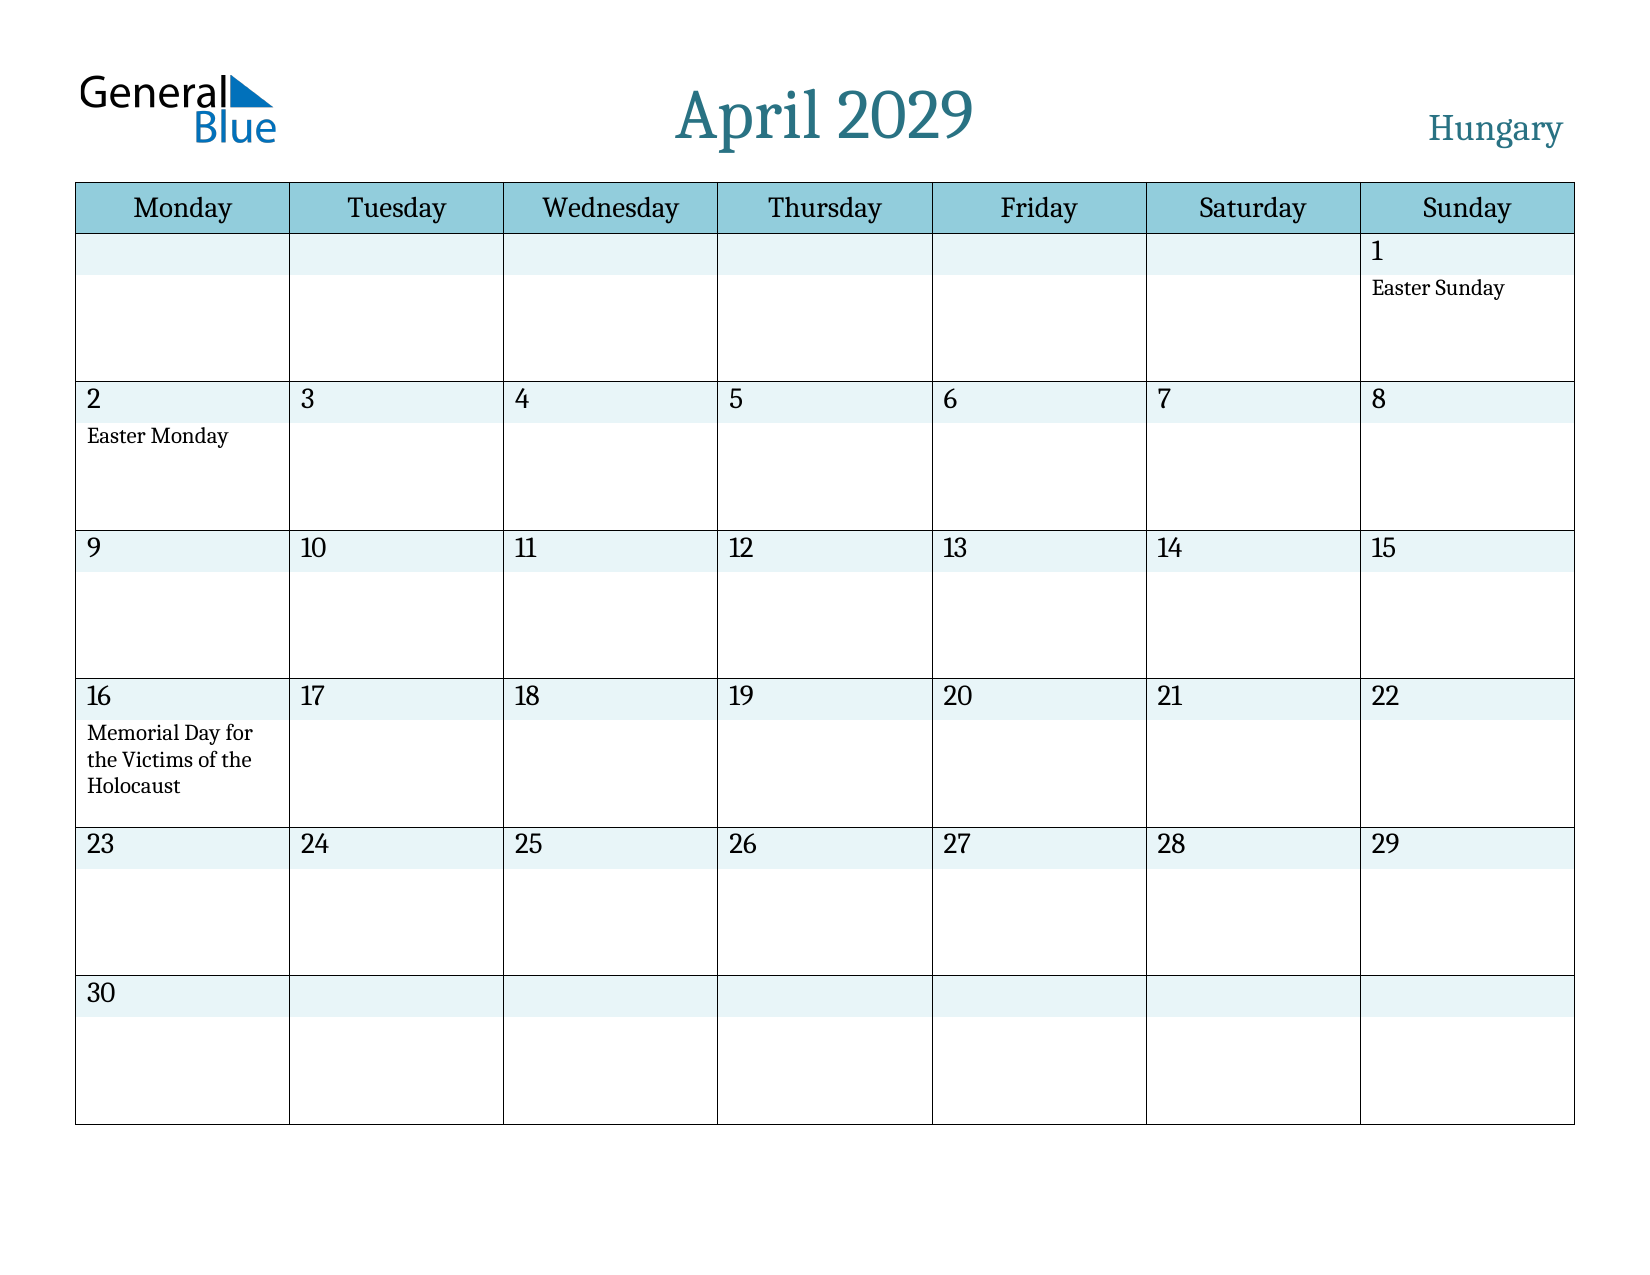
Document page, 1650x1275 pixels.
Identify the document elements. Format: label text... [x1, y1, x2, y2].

table_cell 20 [933, 679, 1146, 720]
table_cell [718, 572, 932, 678]
table_cell 7 [1147, 382, 1360, 423]
table_cell [290, 976, 503, 1017]
table_cell 19 [718, 679, 932, 720]
table_cell 2 [76, 382, 289, 423]
table_cell Easter Monday [76, 423, 289, 530]
table_cell Friday [933, 183, 1146, 233]
table_cell 21 [1147, 679, 1360, 720]
table_cell [1147, 234, 1360, 275]
table_cell 14 [1147, 531, 1360, 572]
table_cell [76, 1017, 289, 1123]
table_cell [718, 1017, 932, 1123]
table_cell [504, 976, 717, 1017]
table_cell [290, 1017, 503, 1123]
table_cell [504, 572, 717, 678]
table_cell [718, 720, 932, 827]
table_cell Sunday [1361, 183, 1574, 233]
table_cell [1361, 869, 1574, 975]
table_header [76, 75, 503, 182]
table_cell [1147, 976, 1360, 1017]
table_cell 18 [504, 679, 717, 720]
table_cell [1147, 275, 1360, 381]
table_cell [933, 976, 1146, 1017]
table_cell 3 [290, 382, 503, 423]
table_cell [1361, 976, 1574, 1017]
table_cell 11 [504, 531, 717, 572]
table_cell [76, 869, 289, 975]
table_cell [718, 976, 932, 1017]
table_cell [290, 423, 503, 530]
table_cell [1147, 572, 1360, 678]
table_cell [933, 572, 1146, 678]
table_cell 25 [504, 828, 717, 869]
table_cell [504, 720, 717, 827]
table_cell 29 [1361, 828, 1574, 869]
table_cell [504, 234, 717, 275]
table_cell 6 [933, 382, 1146, 423]
table_cell Thursday [718, 183, 932, 233]
table_cell [290, 275, 503, 381]
table_cell Monday [76, 183, 289, 233]
table_cell 22 [1361, 679, 1574, 720]
table_cell Tuesday [290, 183, 503, 233]
table_cell Wednesday [504, 183, 717, 233]
table_cell [718, 423, 932, 530]
table_cell [290, 720, 503, 827]
table_cell [504, 275, 717, 381]
table_cell [504, 423, 717, 530]
table_cell 24 [290, 828, 503, 869]
table_cell [504, 1017, 717, 1123]
table_cell 10 [290, 531, 503, 572]
table_cell [933, 275, 1146, 381]
table_header April 2029 [504, 75, 1146, 182]
table_cell [1147, 869, 1360, 975]
table_cell [290, 572, 503, 678]
picture [80, 75, 276, 143]
table_cell [933, 423, 1146, 530]
table_header Hungary [1146, 75, 1574, 182]
table_cell 5 [718, 382, 932, 423]
table_cell [933, 869, 1146, 975]
table_cell 26 [718, 828, 932, 869]
table_cell 1 [1361, 234, 1574, 275]
table_cell [290, 869, 503, 975]
table_cell [1361, 572, 1574, 678]
table_cell 17 [290, 679, 503, 720]
table_cell 27 [933, 828, 1146, 869]
table_cell [1147, 1017, 1360, 1123]
table_cell 15 [1361, 531, 1574, 572]
table_cell 30 [76, 976, 289, 1017]
table_cell [933, 1017, 1146, 1123]
table_cell Easter Sunday [1361, 275, 1574, 381]
table_cell Saturday [1147, 183, 1360, 233]
table_cell 16 [76, 679, 289, 720]
table_cell [1147, 423, 1360, 530]
table_cell [76, 275, 289, 381]
table_cell [933, 720, 1146, 827]
table_cell [718, 234, 932, 275]
table_cell [1147, 720, 1360, 827]
table_cell 9 [76, 531, 289, 572]
table_cell [1361, 1017, 1574, 1123]
table_cell 4 [504, 382, 717, 423]
table_cell [76, 572, 289, 678]
table_cell [290, 234, 503, 275]
table_cell 13 [933, 531, 1146, 572]
table_cell 8 [1361, 382, 1574, 423]
table_cell [718, 869, 932, 975]
table_cell [1361, 720, 1574, 827]
table_cell [718, 275, 932, 381]
table_cell [933, 234, 1146, 275]
table_cell [504, 869, 717, 975]
table_cell 12 [718, 531, 932, 572]
table_cell 28 [1147, 828, 1360, 869]
table_cell [1361, 423, 1574, 530]
table_cell Memorial Day for the Victims of the Holocaust [76, 720, 289, 827]
table_cell [76, 234, 289, 275]
table_cell 23 [76, 828, 289, 869]
